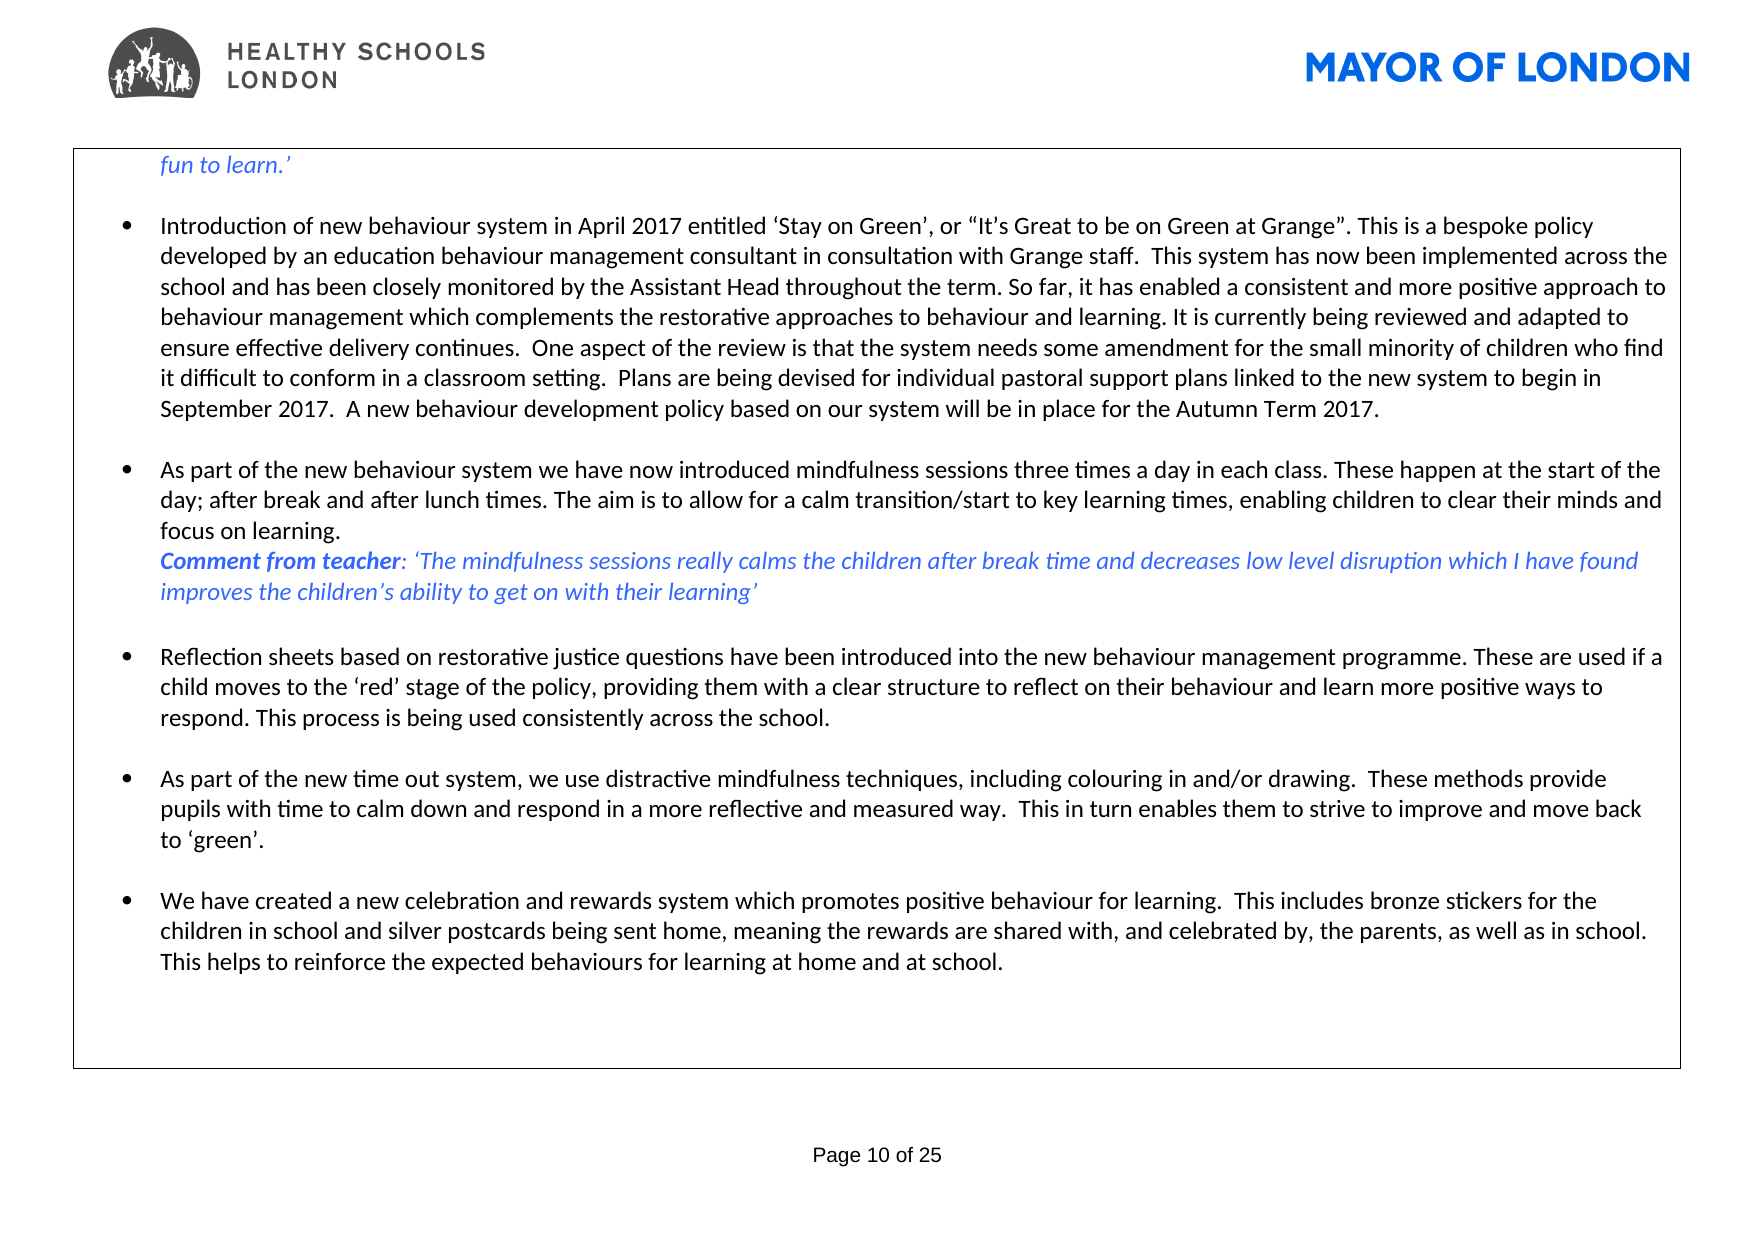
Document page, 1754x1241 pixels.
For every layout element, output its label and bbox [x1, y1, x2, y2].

picture [1306, 52, 1690, 82]
table_cell [74, 149, 1680, 1068]
